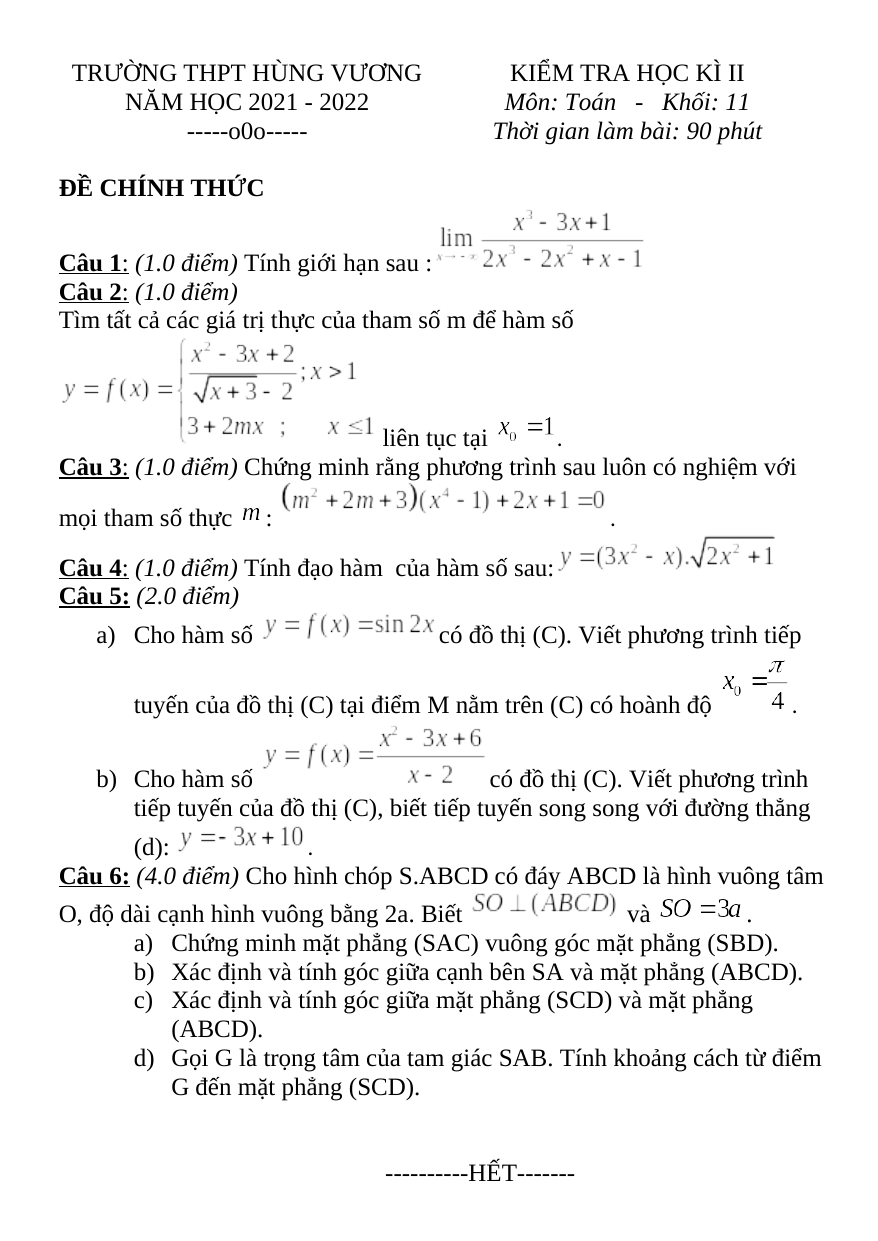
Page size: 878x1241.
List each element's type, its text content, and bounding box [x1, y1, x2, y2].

text ĐỀ CHÍNH THỨC [58, 173, 827, 202]
text Câu 2: (1.0 điểm) [58, 277, 827, 305]
text Tìm tất cả các giá trị thực của tham số m để hàm số liên tục tại . [58, 305, 827, 452]
list Cho hàm số có đồ thị (C). Viết phương trình tiếp tuyến của đồ thị (C), biết tiếp tuyến song song với đường thẳng (d): . [96, 719, 827, 861]
text Câu 5: (2.0 điểm) [58, 581, 827, 610]
list Gọi G là trọng tâm của tam giác SAB. Tính khoảng cách từ điểm G đến mặt phẳng (SCD). [133, 1043, 827, 1101]
list Chứng minh mặt phẳng (SAC) vuông góc mặt phẳng (SBD). [133, 928, 827, 957]
text Câu 4: (1.0 điểm) Tính đạo hàm của hàm số sau: [58, 532, 827, 581]
table_header KIỂM TRA HỌC KÌ II Môn: Toán - Khối: 11 Thời gian làm bài: 90 phút [435, 59, 819, 145]
list Xác định và tính góc giữa mặt phẳng (SCD) và mặt phẳng (ABCD). [133, 986, 827, 1043]
list Xác định và tính góc giữa cạnh bên SA và mặt phẳng (ABCD). [133, 957, 827, 986]
table_header TRƯỜNG THPT HÙNG VƯƠNG NĂM HỌC 2021 - 2022 -----o0o----- [59, 59, 435, 145]
text ----------HẾT------- [133, 1158, 827, 1187]
list Cho hàm số có đồ thị (C). Viết phương trình tiếp tuyến của đồ thị (C) tại điểm M nằm trên (C) có hoành độ . [96, 610, 827, 719]
text Câu 1: (1.0 điểm) Tính giới hạn sau : [58, 202, 827, 277]
text Câu 6: (4.0 điểm) Cho hình chóp S.ABCD có đáy ABCD là hình vuông tâm O, độ dài cạnh hình vuông bằng 2a. Biết và . [58, 861, 827, 928]
text Câu 3: (1.0 điểm) Chứng minh rằng phương trình sau luôn có nghiệm với mọi tham số thực : . [58, 452, 837, 532]
